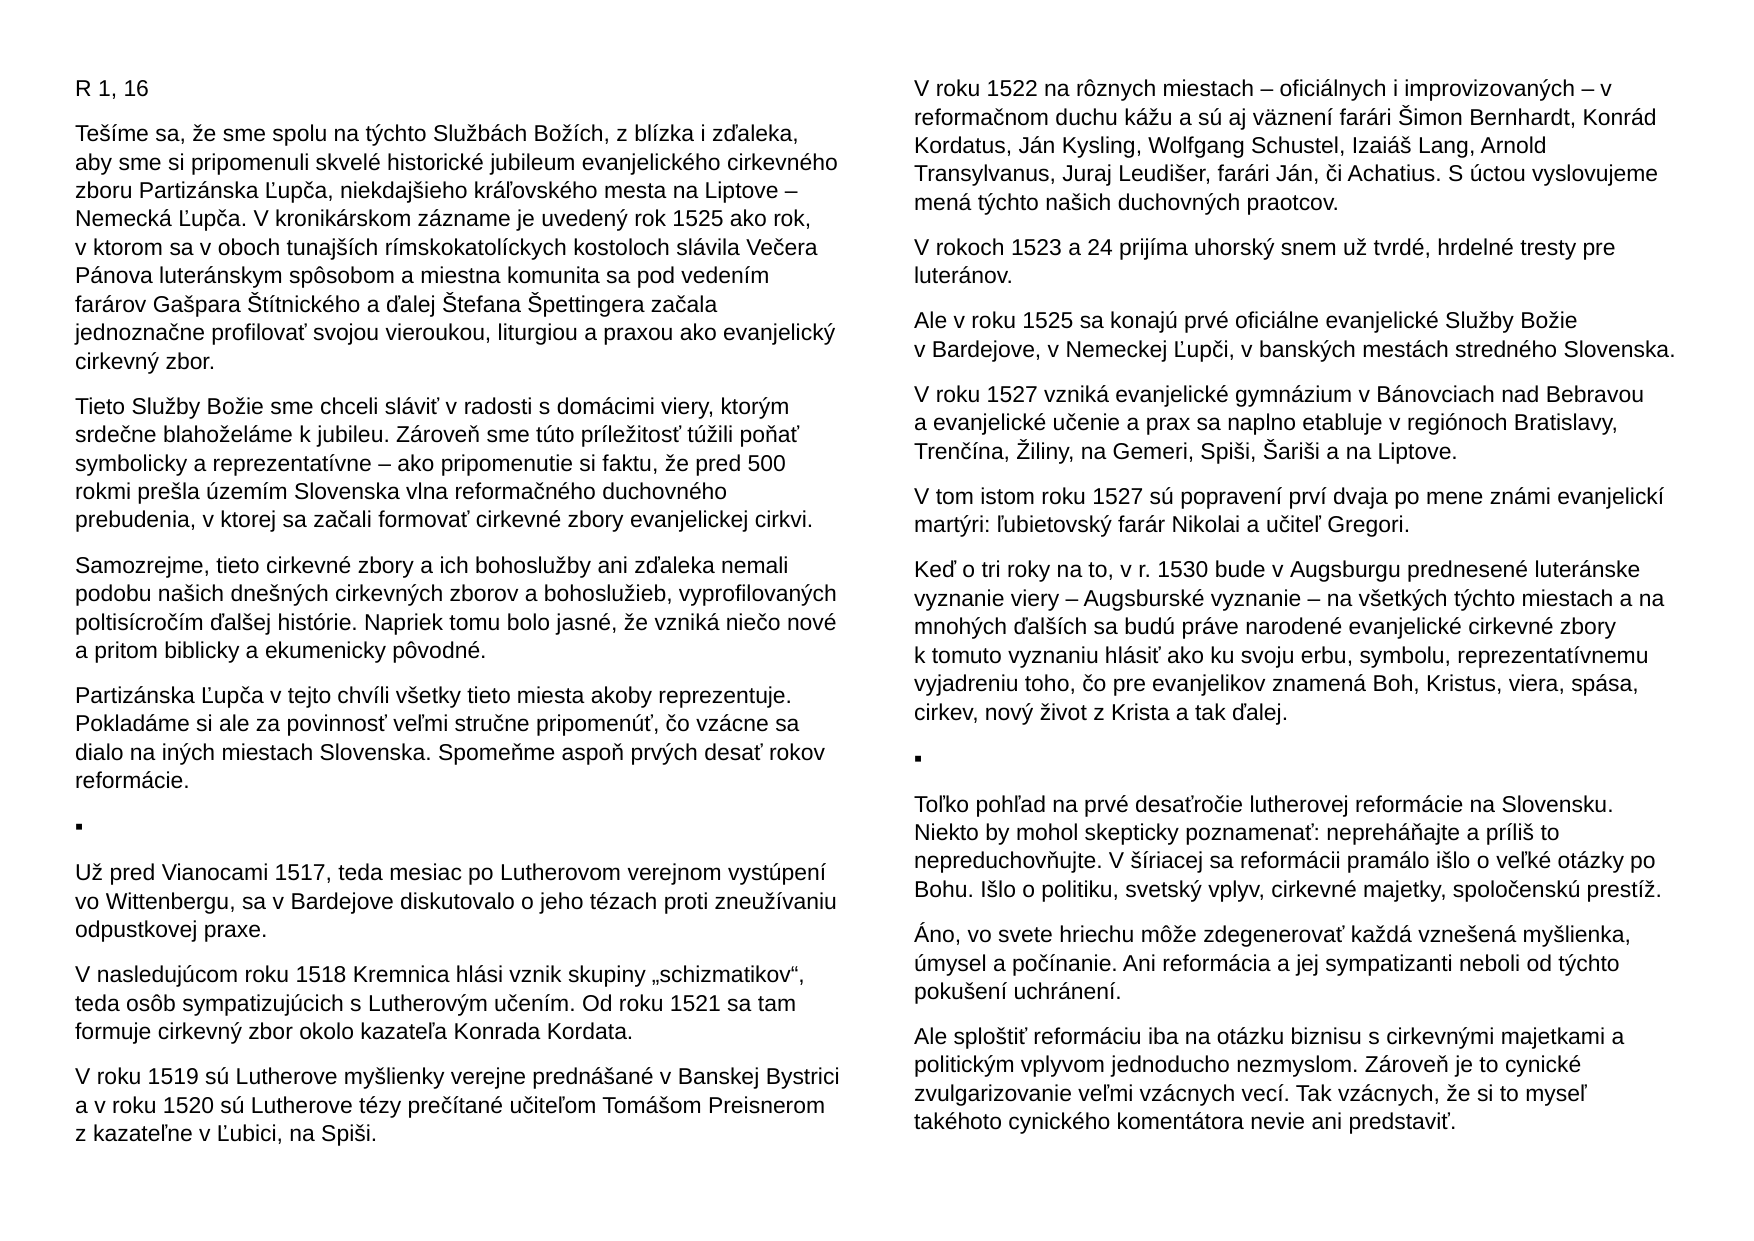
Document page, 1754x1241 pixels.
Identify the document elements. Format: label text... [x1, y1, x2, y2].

text V roku 1527 vzniká evanjelické gymnázium v Bánovciach nad Bebravou a evanjelické učenie a prax sa naplno etabluje v regiónoch Bratislavy, Trenčína, Žiliny, na Gemeri, Spiši, Šariši a na Liptove. [914, 381, 1679, 464]
text V roku 1522 na rôznych miestach – oficiálnych i improvizovaných – v reformačnom duchu kážu a sú aj väznení farári Šimon Bernhardt, Konrád Kordatus, Ján Kysling, Wolfgang Schustel, Izaiáš Lang, Arnold Transylvanus, Juraj Leudišer, farári Ján, či Achatius. S úctou vyslovujeme mená týchto našich duchovných praotcov. [914, 75, 1679, 215]
text Ale sploštiť reformáciu iba na otázku biznisu s cirkevnými majetkami a politickým vplyvom jednoducho nezmyslom. Zároveň je to cynické zvulgarizovanie veľmi vzácnych vecí. Tak vzácnych, že si to myseľ takéhoto cynického komentátora nevie ani predstaviť. [914, 1023, 1679, 1135]
text Už pred Vianocami 1517, teda mesiac po Lutherovom verejnom vystúpení vo Wittenbergu, sa v Bardejove diskutovalo o jeho tézach proti zneužívaniu odpustkovej praxe. [75, 859, 840, 942]
text Áno, vo svete hriechu môže zdegenerovať každá vznešená myšlienka, úmysel a počínanie. Ani reformácia a jej sympatizanti neboli od týchto pokušení uchránení. [914, 921, 1679, 1004]
text Toľko pohľad na prvé desaťročie lutherovej reformácie na Slovensku. Niekto by mohol skepticky poznamenať: nepreháňajte a príliš to nepreduchovňujte. V šíriacej sa reformácii pramálo išlo o veľké otázky po Bohu. Išlo o politiku, svetský vplyv, cirkevné majetky, spoločenskú prestíž. [914, 791, 1679, 902]
text V roku 1519 sú Lutherove myšlienky verejne prednášané v Banskej Bystrici a v roku 1520 sú Lutherove tézy prečítané učiteľom Tomášom Preisnerom z kazateľne v Ľubici, na Spiši. [75, 1063, 840, 1146]
text Tešíme sa, že sme spolu na týchto Službách Božích, z blízka i zďaleka, aby sme si pripomenuli skvelé historické jubileum evanjelického cirkevného zboru Partizánska Ľupča, niekdajšieho kráľovského mesta na Liptove – Nemecká Ľupča. V kronikárskom zázname je uvedený rok 1525 ako rok, v ktorom sa v oboch tunajších rímskokatolíckych kostoloch slávila Večera Pánova luteránskym spôsobom a miestna komunita sa pod vedením farárov Gašpara Štítnického a ďalej Štefana Špettingera začala jednoznačne profilovať svojou vieroukou, liturgiou a praxou ako evanjelický cirkevný zbor. [75, 120, 840, 374]
text V tom istom roku 1527 sú popravení prví dvaja po mene známi evanjelickí martýri: ľubietovský farár Nikolai a učiteľ Gregori. [914, 483, 1679, 538]
text R 1, 16 [75, 75, 840, 101]
text V nasledujúcom roku 1518 Kremnica hlási vznik skupiny „schizmatikov“, teda osôb sympatizujúcich s Lutherovým učením. Od roku 1521 sa tam formuje cirkevný zbor okolo kazateľa Konrada Kordata. [75, 961, 840, 1044]
text Tieto Služby Božie sme chceli sláviť v radosti s domácimi viery, ktorým srdečne blahoželáme k jubileu. Zároveň sme túto príležitosť túžili poňať symbolicky a reprezentatívne – ako pripomenutie si faktu, že pred 500 rokmi prešla územím Slovenska vlna reformačného duchovného prebudenia, v ktorej sa začali formovať cirkevné zbory evanjelickej cirkvi. [75, 393, 840, 533]
text Samozrejme, tieto cirkevné zbory a ich bohoslužby ani zďaleka nemali podobu našich dnešných cirkevných zborov a bohoslužieb, vyprofilovaných poltisícročím ďalšej histórie. Napriek tomu bolo jasné, že vzniká niečo nové a pritom biblicky a ekumenicky pôvodné. [75, 552, 840, 663]
text Keď o tri roky na to, v r. 1530 bude v Augsburgu prednesené luteránske vyznanie viery – Augsburské vyznanie – na všetkých týchto miestach a na mnohých ďalších sa budú práve narodené evanjelické cirkevné zbory k tomuto vyznaniu hlásiť ako ku svoju erbu, symbolu, reprezentatívnemu vyjadreniu toho, čo pre evanjelikov znamená Boh, Kristus, viera, spása, cirkev, nový život z Krista a tak ďalej. [914, 556, 1679, 725]
text ▪ [75, 812, 840, 840]
text V rokoch 1523 a 24 prijíma uhorský snem už tvrdé, hrdelné tresty pre luteránov. [914, 234, 1679, 289]
text Partizánska Ľupča v tejto chvíli všetky tieto miesta akoby reprezentuje. Pokladáme si ale za povinnosť veľmi stručne pripomenúť, čo vzácne sa dialo na iných miestach Slovenska. Spomeňme aspoň prvých desať rokov reformácie. [75, 682, 840, 794]
text Ale v roku 1525 sa konajú prvé oficiálne evanjelické Služby Božie v Bardejove, v Nemeckej Ľupči, v banských mestách stredného Slovenska. [914, 307, 1679, 362]
text ▪ [914, 744, 1679, 772]
